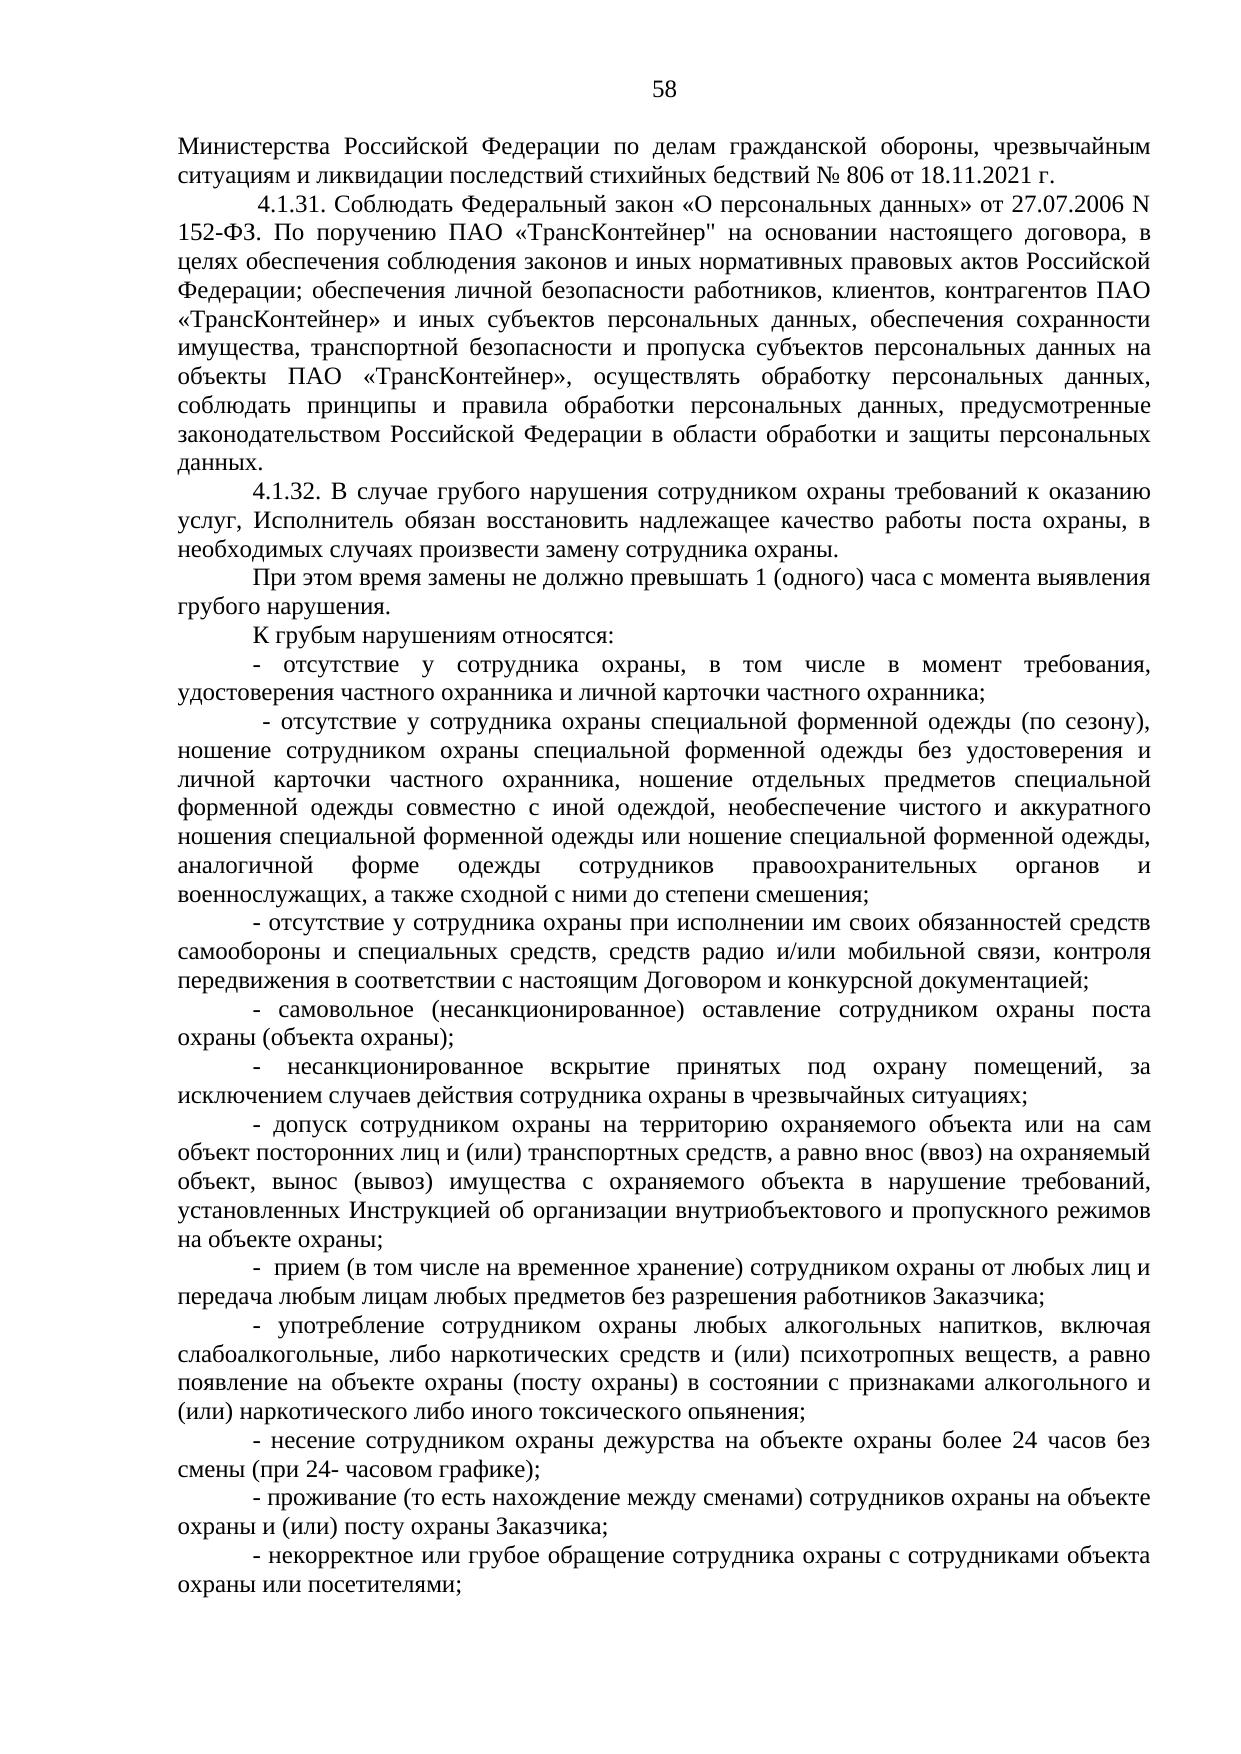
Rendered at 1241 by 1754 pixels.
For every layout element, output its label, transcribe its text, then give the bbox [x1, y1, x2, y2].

text - прием (в том числе на временное хранение) сотрудником охраны от любых лиц и передача любым лицам любых предметов без разрешения работников Заказчика; [177, 1252, 1152, 1310]
text - несение сотрудником охраны дежурства на объекте охраны более 24 часов без смены (при 24- часовом графике); [177, 1425, 1152, 1482]
text - отсутствие у сотрудника охраны, в том числе в момент требования, удостоверения частного охранника и личной карточки частного охранника; [177, 649, 1152, 706]
text - несанкционированное вскрытие принятых под охрану помещений, за исключением случаев действия сотрудника охраны в чрезвычайных ситуациях; [177, 1051, 1152, 1109]
text - проживание (то есть нахождение между сменами) сотрудников охраны на объекте охраны и (или) посту охраны Заказчика; [177, 1482, 1152, 1540]
text - употребление сотрудником охраны любых алкогольных напитков, включая слабоалкогольные, либо наркотических средств и (или) психотропных веществ, а равно появление на объекте охраны (посту охраны) в состоянии с признаками алкогольного и (или) наркотического либо иного токсического опьянения; [177, 1310, 1152, 1425]
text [161, 131, 1152, 189]
text - самовольное (несанкционированное) оставление сотрудником охраны поста охраны (объекта охраны); [177, 994, 1152, 1051]
text - допуск сотрудником охраны на территорию охраняемого объекта или на сам объект посторонних лиц и (или) транспортных средств, а равно внос (ввоз) на охраняемый объект, вынос (вывоз) имущества с охраняемого объекта в нарушение требований, установленных Инструкцией об организации внутриобъектового и пропускного режимов на объекте охраны; [177, 1109, 1152, 1252]
text 4.1.32. В случае грубого нарушения сотрудником охраны требований к оказанию услуг, Исполнитель обязан восстановить надлежащее качество работы поста охраны, в необходимых случаях произвести замену сотрудника охраны. [177, 476, 1152, 562]
text - отсутствие у сотрудника охраны при исполнении им своих обязанностей средств самообороны и специальных средств, средств радио и/или мобильной связи, контроля передвижения в соответствии с настоящим Договором и конкурсной документацией; [177, 907, 1152, 994]
text - некорректное или грубое обращение сотрудника охраны с сотрудниками объекта охраны или посетителями; [177, 1540, 1152, 1597]
text К грубым нарушениям относятся: [177, 620, 1152, 649]
text 4.1.31. Соблюдать Федеральный закон «О персональных данных» от 27.07.2006 N 152-ФЗ. По поручению ПАО «ТрансКонтейнер" на основании настоящего договора, в целях обеспечения соблюдения законов и иных нормативных правовых актов Российской Федерации; обеспечения личной безопасности работников, клиентов, контрагентов ПАО «ТрансКонтейнер» и иных субъектов персональных данных, обеспечения сохранности имущества, транспортной безопасности и пропуска субъектов персональных данных на объекты ПАО «ТрансКонтейнер», осуществлять обработку персональных данных, соблюдать принципы и правила обработки персональных данных, предусмотренные законодательством Российской Федерации в области обработки и защиты персональных данных. [177, 189, 1152, 476]
text - отсутствие у сотрудника охраны специальной форменной одежды (по сезону), ношение сотрудником охраны специальной форменной одежды без удостоверения и личной карточки частного охранника, ношение отдельных предметов специальной форменной одежды совместно с иной одеждой, необеспечение чистого и аккуратного ношения специальной форменной одежды или ношение специальной форменной одежды, аналогичной форме одежды сотрудников правоохранительных органов и военнослужащих, а также сходной с ними до степени смешения; [177, 706, 1152, 907]
text При этом время замены не должно превышать 1 (одного) часа с момента выявления грубого нарушения. [177, 562, 1152, 620]
